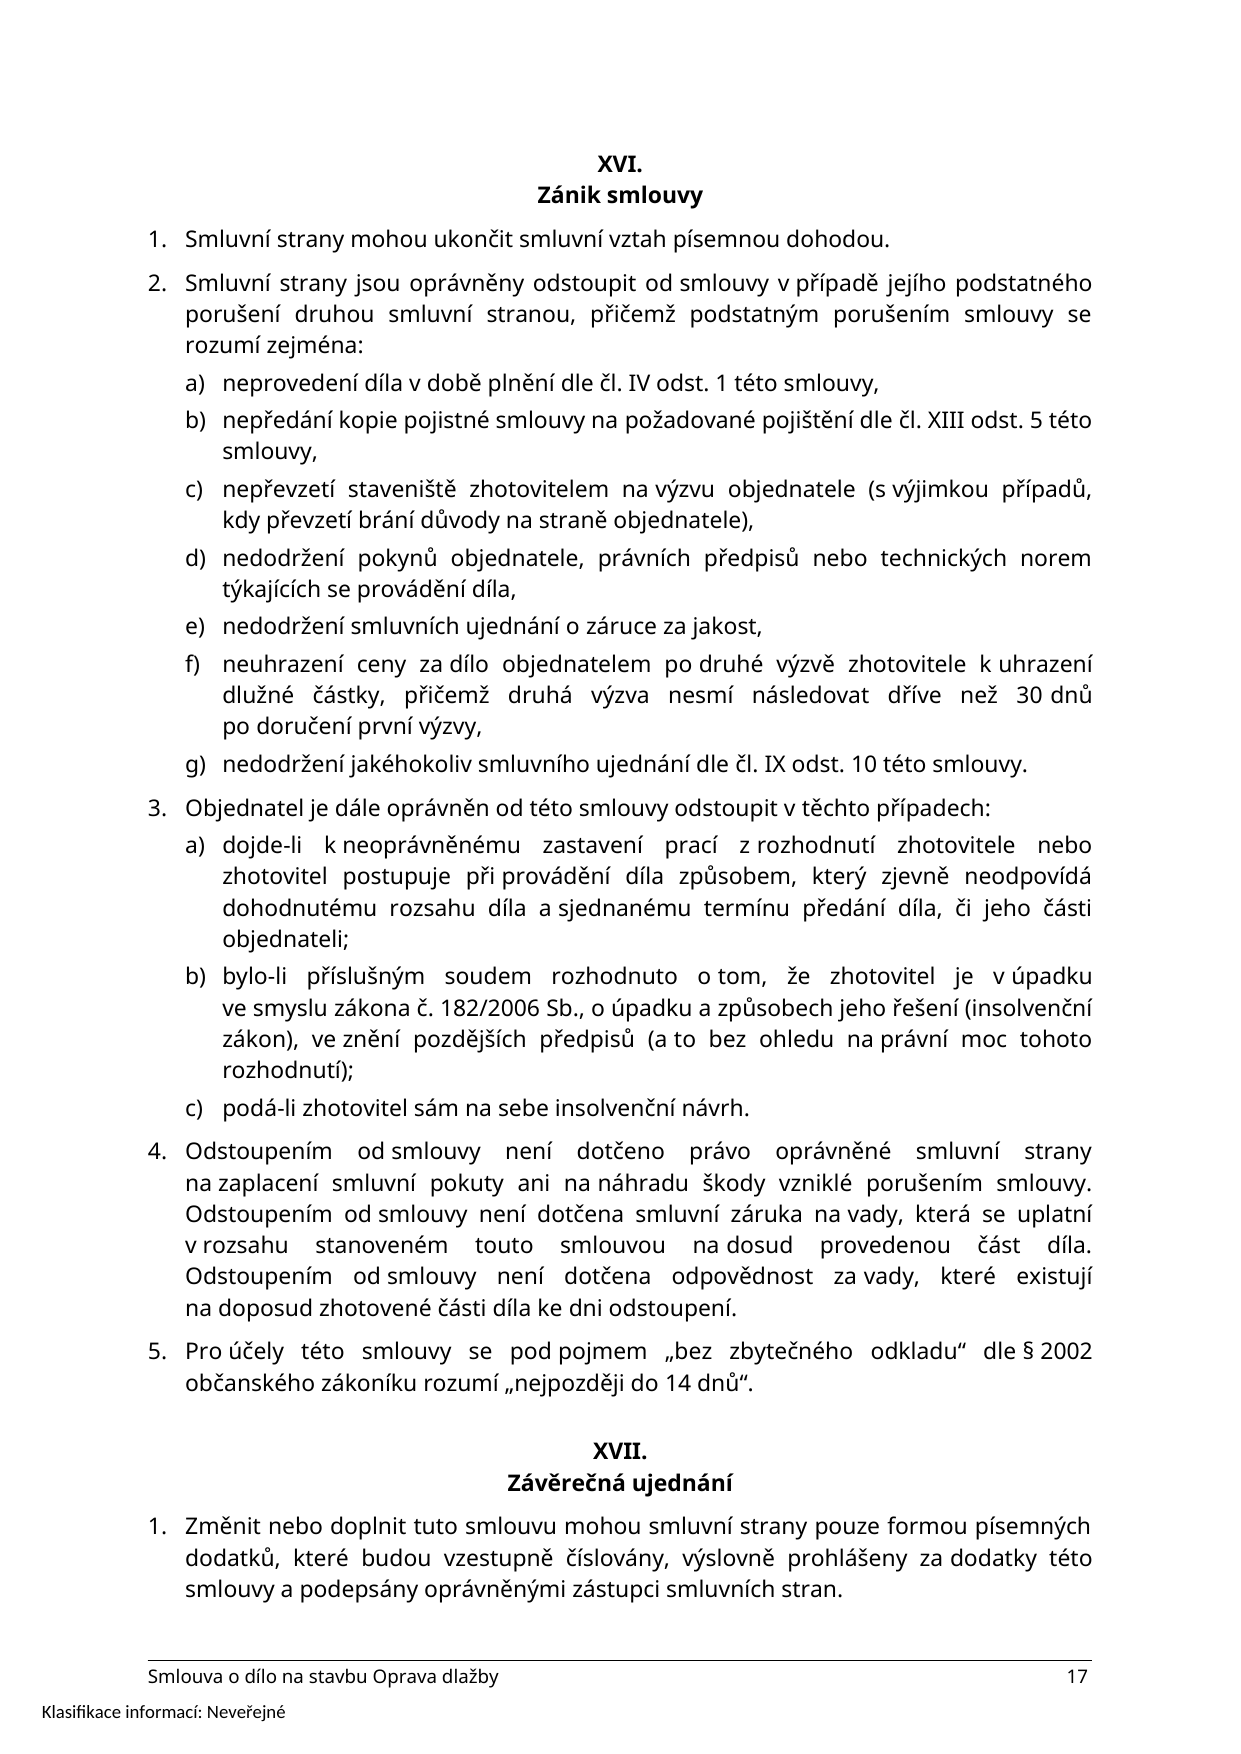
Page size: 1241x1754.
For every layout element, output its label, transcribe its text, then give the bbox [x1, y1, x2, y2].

list Změnit nebo doplnit tuto smlouvu mohou smluvní strany pouze formou písemných dodatků, které budou vzestupně číslovány, výslovně prohlášeny za dodatky této smlouvy a podepsány oprávněnými zástupci smluvních stran. [148, 1510, 1092, 1604]
list nedodržení pokynů objednatele, právních předpisů nebo technických norem týkajících se provádění díla, [185, 541, 1092, 604]
list neprovedení díla v době plnění dle čl. IV odst. 1 této smlouvy, [185, 366, 1092, 398]
list Objednatel je dále oprávněn od této smlouvy odstoupit v těchto případech: [148, 791, 1092, 823]
list Odstoupením od smlouvy není dotčeno právo oprávněné smluvní strany na zaplacení smluvní pokuty ani na náhradu škody vzniklé porušením smlouvy. Odstoupením od smlouvy není dotčena smluvní záruka na vady, která se uplatní v rozsahu stanoveném touto smlouvou na dosud provedenou část díla. Odstoupením od smlouvy není dotčena odpovědnost za vady, které existují na doposud zhotovené části díla ke dni odstoupení. [148, 1135, 1092, 1323]
list podá-li zhotovitel sám na sebe insolvenční návrh. [185, 1091, 1092, 1123]
list nedodržení smluvních ujednání o záruce za jakost, [185, 610, 1092, 641]
list nedodržení jakéhokoliv smluvního ujednání dle čl. IX odst. 10 této smlouvy. [185, 748, 1092, 779]
list neuhrazení ceny za dílo objednatelem po druhé výzvě zhotovitele k uhrazení dlužné částky, přičemž druhá výzva nesmí následovat dříve než 30 dnů po doručení první výzvy, [185, 648, 1092, 741]
list Pro účely této smlouvy se pod pojmem „bez zbytečného odkladu“ dle § 2002 občanského zákoníku rozumí „nejpozději do 14 dnů“. [148, 1335, 1092, 1398]
text XVII. Závěrečná ujednání [148, 1435, 1092, 1498]
list nepředání kopie pojistné smlouvy na požadované pojištění dle čl. XIII odst. 5 této smlouvy, [185, 404, 1092, 466]
text XVI. Zánik smlouvy [148, 148, 1092, 210]
list Smluvní strany jsou oprávněny odstoupit od smlouvy v případě jejího podstatného porušení druhou smluvní stranou, přičemž podstatným porušením smlouvy se rozumí zejména: [148, 266, 1092, 360]
list bylo-li příslušným soudem rozhodnuto o tom, že zhotovitel je v úpadku ve smyslu zákona č. 182/2006 Sb., o úpadku a způsobech jeho řešení (insolvenční zákon), ve znění pozdějších předpisů (a to bez ohledu na právní moc tohoto rozhodnutí); [185, 960, 1092, 1085]
list Smluvní strany mohou ukončit smluvní vztah písemnou dohodou. [148, 223, 1092, 254]
list dojde-li k neoprávněnému zastavení prací z rozhodnutí zhotovitele nebo zhotovitel postupuje při provádění díla způsobem, který zjevně neodpovídá dohodnutému rozsahu díla a sjednanému termínu předání díla, či jeho části objednateli; [185, 829, 1092, 954]
list nepřevzetí staveniště zhotovitelem na výzvu objednatele (s výjimkou případů, kdy převzetí brání důvody na straně objednatele), [185, 473, 1092, 535]
